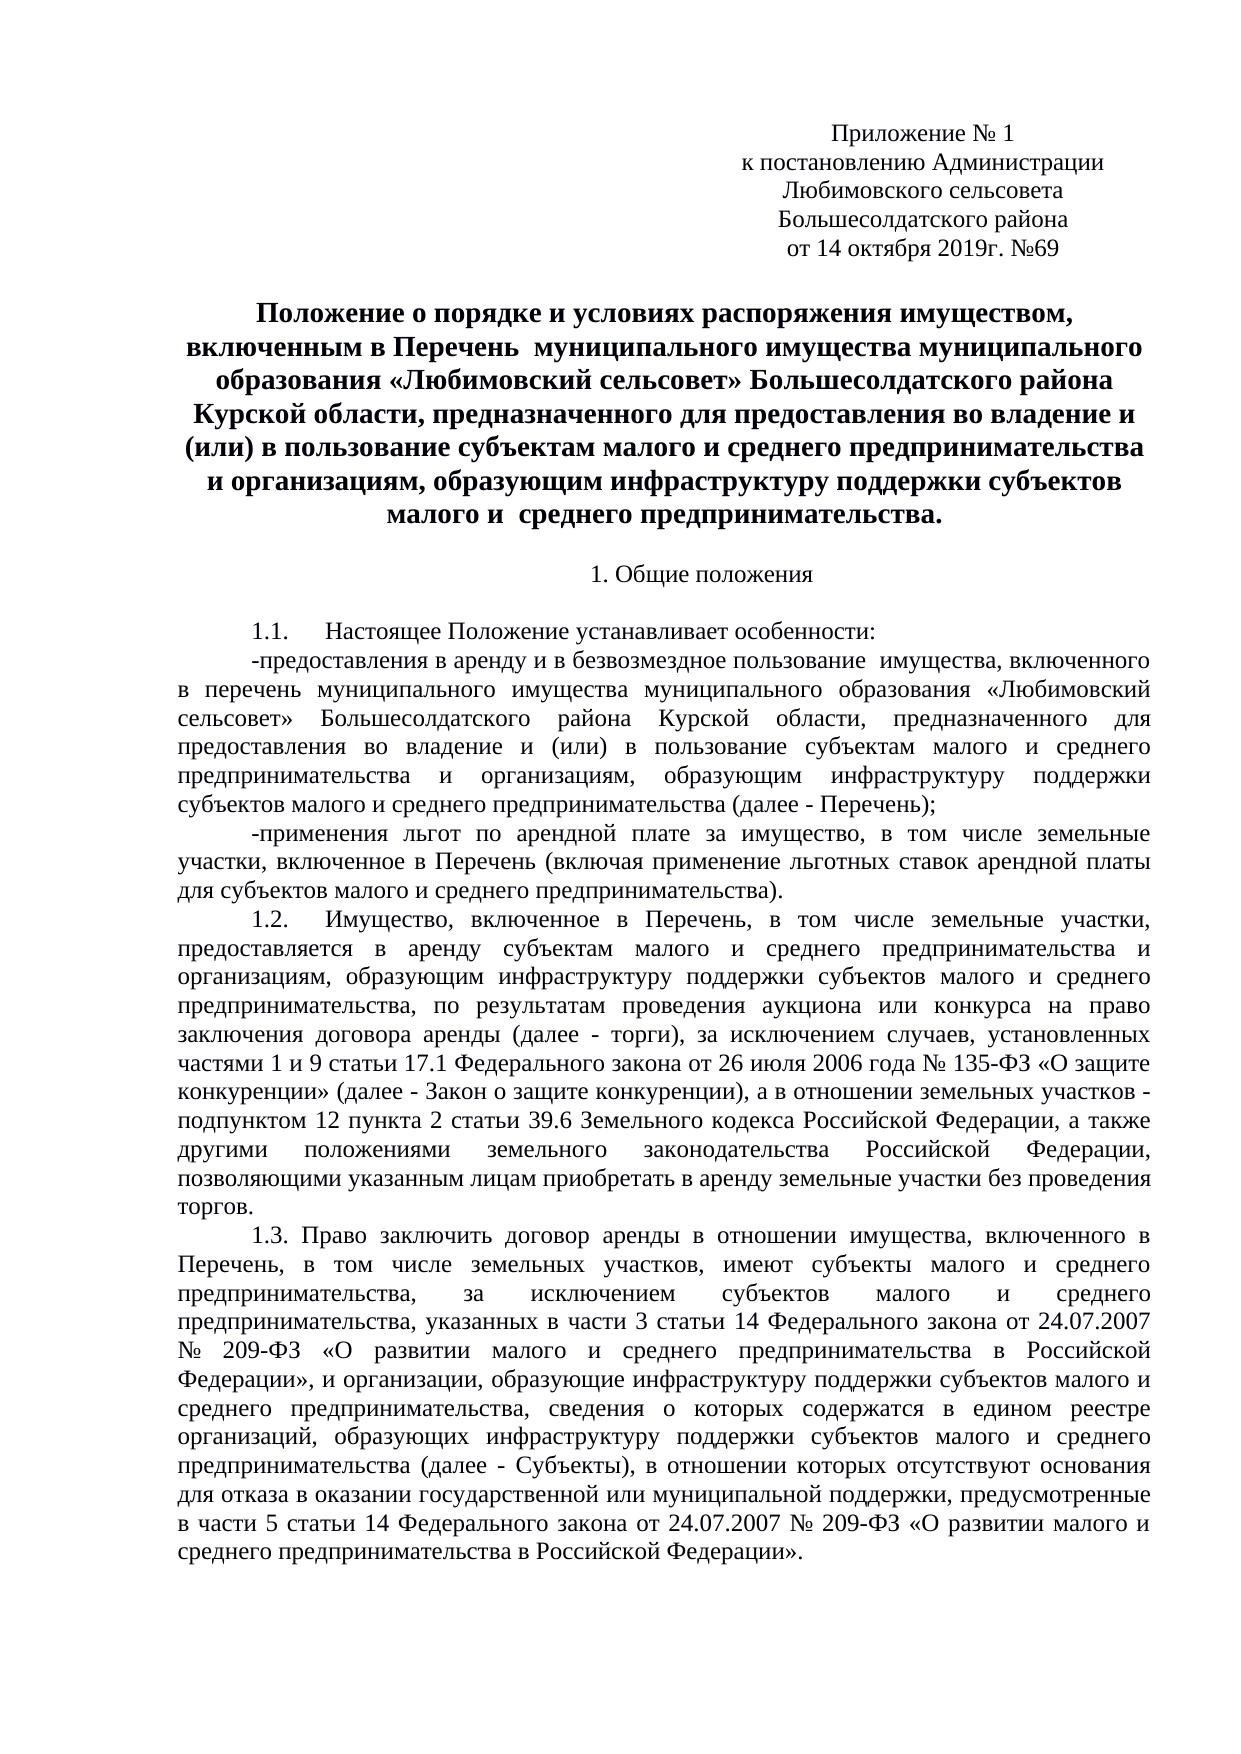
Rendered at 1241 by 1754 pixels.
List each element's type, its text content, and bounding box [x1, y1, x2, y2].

text 1.3. Право заключить договор аренды в отношении имущества, включенного в Перечень, в том числе земельных участков, имеют субъекты малого и среднего предпринимательства, за исключением субъектов малого и среднего предпринимательства, указанных в части 3 статьи 14 Федерального закона от 24.07.2007 № 209-ФЗ «О развитии малого и среднего предпринимательства в Российской Федерации», и организации, образующие инфраструктуру поддержки субъектов малого и среднего предпринимательства, сведения о которых содержатся в едином реестре организаций, образующих инфраструктуру поддержки субъектов малого и среднего предпринимательства (далее - Субъекты), в отношении которых отсутствуют основания для отказа в оказании государственной или муниципальной поддержки, предусмотренные в части 5 статьи 14 Федерального закона от 24.07.2007 № 209-ФЗ «О развитии малого и среднего предпринимательства в Российской Федерации». [177, 1220, 1152, 1565]
text -применения льгот по арендной плате за имущество, в том числе земельные участки, включенное в Перечень (включая применение льготных ставок арендной платы для субъектов малого и среднего предпринимательства). [177, 818, 1152, 904]
text Положение о порядке и условиях распоряжения имуществом, включенным в Перечень муниципального имущества муниципального образования «Любимовский сельсовет» Большесолдатского района Курской области, предназначенного для предоставления во владение и (или) в пользование субъектам малого и среднего предпринимательства и организациям, образующим инфраструктуру поддержки субъектов малого и среднего предпринимательства. [177, 295, 1152, 530]
text к постановлению Администрации Любимовского сельсовета Большесолдатского района [694, 147, 1152, 233]
text 1.1. Настоящее Положение устанавливает особенности: [177, 616, 1152, 645]
text -предоставления в аренду и в безвозмездное пользование имущества, включенного в перечень муниципального имущества муниципального образования «Любимовский сельсовет» Большесолдатского района Курской области, предназначенного для предоставления во владение и (или) в пользование субъектам малого и среднего предпринимательства и организациям, образующим инфраструктуру поддержки субъектов малого и среднего предпринимательства (далее - Перечень); [177, 645, 1152, 818]
text 1. Общие положения [177, 559, 1152, 588]
text 1.2. Имущество, включенное в Перечень, в том числе земельные участки, предоставляется в аренду субъектам малого и среднего предпринимательства и организациям, образующим инфраструктуру поддержки субъектов малого и среднего предпринимательства, по результатам проведения аукциона или конкурса на право заключения договора аренды (далее - торги), за исключением случаев, установленных частями 1 и 9 статьи 17.1 Федерального закона от 26 июля 2006 года № 135-ФЗ «О защите конкуренции» (далее - Закон о защите конкуренции), а в отношении земельных участков - подпунктом 12 пункта 2 статьи 39.6 Земельного кодекса Российской Федерации, а также другими положениями земельного законодательства Российской Федерации, позволяющими указанным лицам приобретать в аренду земельные участки без проведения торгов. [177, 904, 1152, 1220]
text Приложение № 1 [694, 118, 1152, 147]
text от 14 октября 2019г. №69 [694, 233, 1152, 262]
